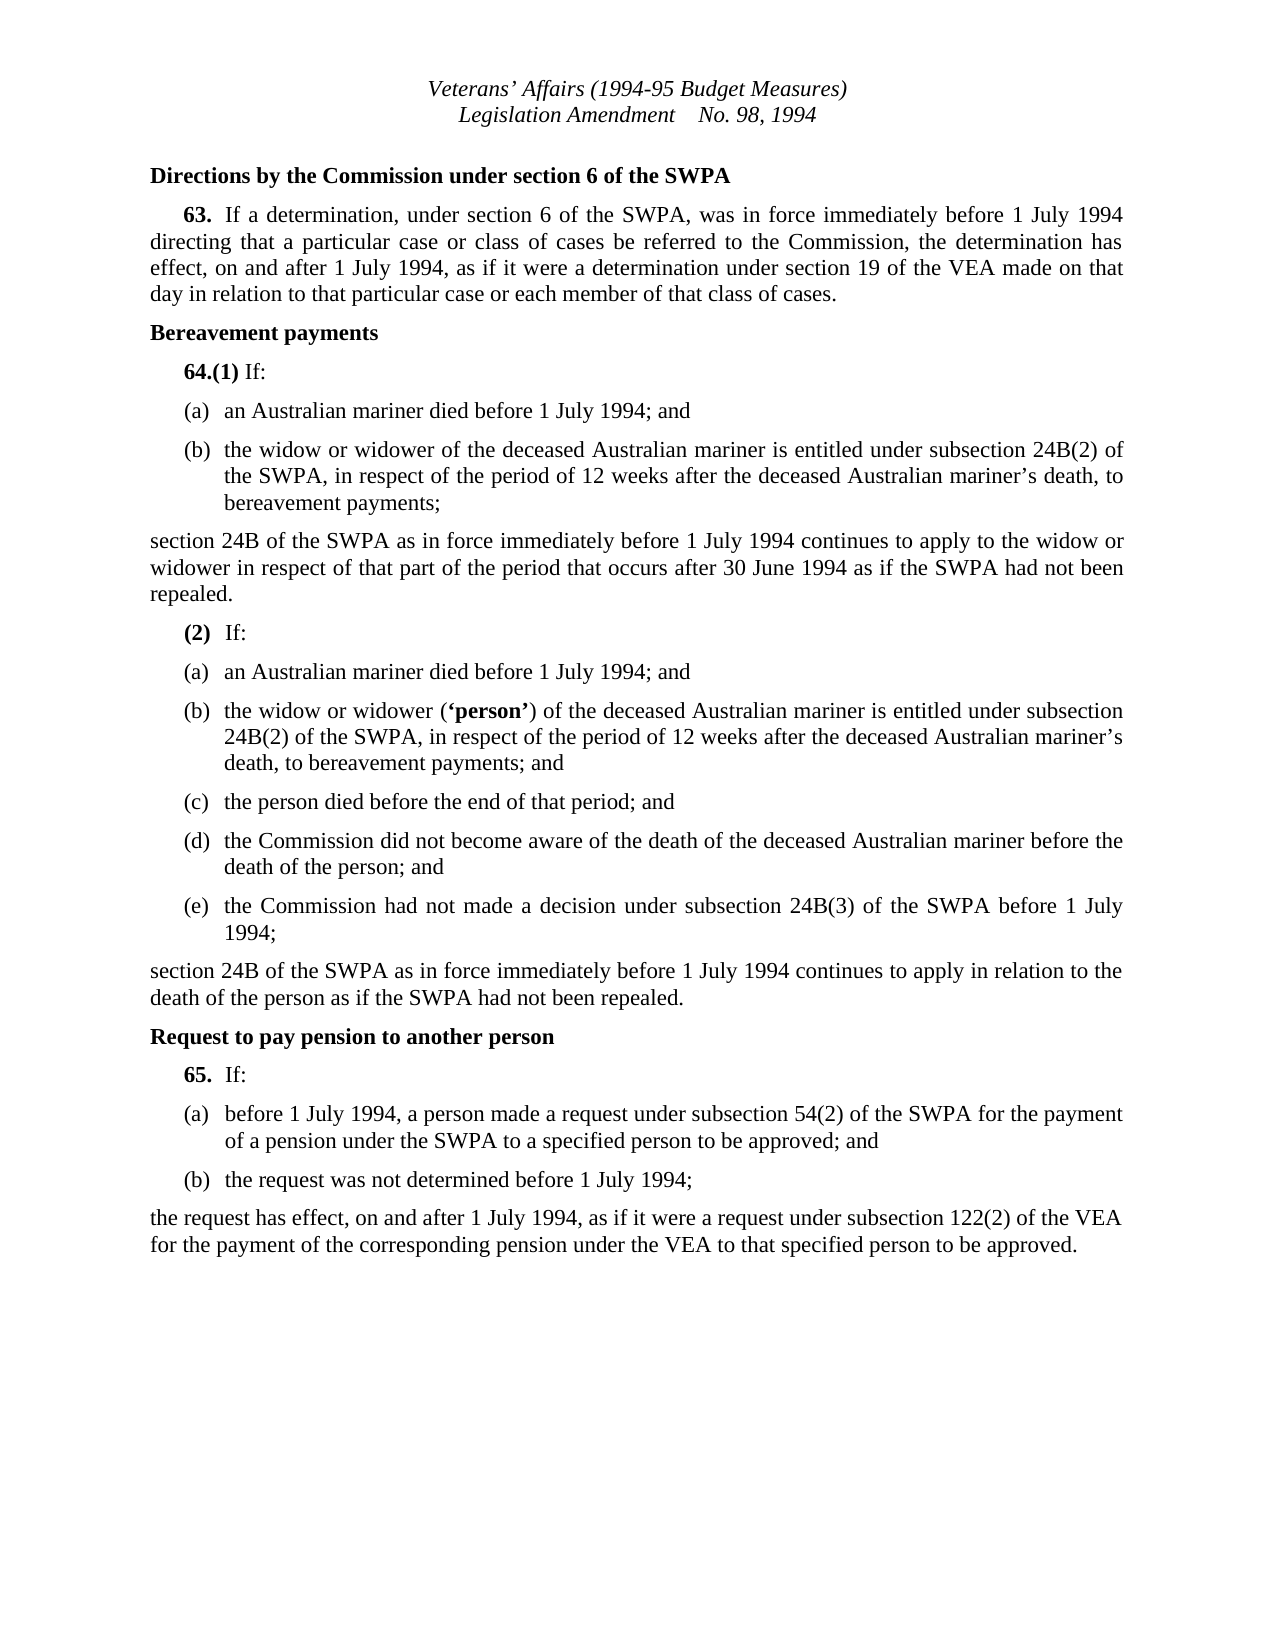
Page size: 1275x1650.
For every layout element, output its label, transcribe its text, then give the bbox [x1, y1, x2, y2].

text (b) the widow or widower (‘person’) of the deceased Australian mariner is entitled under subsection 24B(2) of the SWPA, in respect of the period of 12 weeks after the deceased Australian mariner’s death, to bereavement payments; and [183, 697, 1125, 776]
text the request has effect, on and after 1 July 1994, as if it were a request under subsection 122(2) of the VEA for the payment of the corresponding pension under the VEA to that specified person to be approved. [150, 1204, 1125, 1257]
text (e) the Commission had not made a decision under subsection 24B(3) of the SWPA before 1 July 1994; [183, 892, 1125, 945]
text Request to pay pension to another person [150, 1023, 1125, 1049]
text (d) the Commission did not become aware of the death of the deceased Australian mariner before the death of the person; and [183, 827, 1125, 880]
text 63. If a determination, under section 6 of the SWPA, was in force immediately before 1 July 1994 directing that a particular case or class of cases be referred to the Commission, the determination has effect, on and after 1 July 1994, as if it were a determination under section 19 of the VEA made on that day in relation to that particular case or each member of that class of cases. [150, 201, 1125, 307]
text (b) the widow or widower of the deceased Australian mariner is entitled under subsection 24B(2) of the SWPA, in respect of the period of 12 weeks after the deceased Australian mariner’s death, to bereavement payments; [184, 436, 1125, 515]
text section 24B of the SWPA as in force immediately before 1 July 1994 continues to apply to the widow or widower in respect of that part of the period that occurs after 30 June 1994 as if the SWPA had not been repealed. [150, 527, 1125, 606]
text (a) an Australian mariner died before 1 July 1994; and [184, 397, 1125, 423]
text (c) the person died before the end of that period; and [183, 788, 1125, 814]
text 64.(1) If: [183, 358, 1125, 384]
text (a) an Australian mariner died before 1 July 1994; and [183, 658, 1125, 684]
text Directions by the Commission under section 6 of the SWPA [150, 162, 1125, 189]
text (2) If: [184, 619, 1125, 645]
text 65. If: [183, 1062, 1125, 1088]
text Bereavement payments [150, 319, 1125, 346]
text (b) the request was not determined before 1 July 1994; [183, 1166, 1125, 1192]
text (a) before 1 July 1994, a person made a request under subsection 54(2) of the SWPA for the payment of a pension under the SWPA to a specified person to be approved; and [183, 1100, 1125, 1153]
text section 24B of the SWPA as in force immediately before 1 July 1994 continues to apply in relation to the death of the person as if the SWPA had not been repealed. [150, 957, 1125, 1010]
